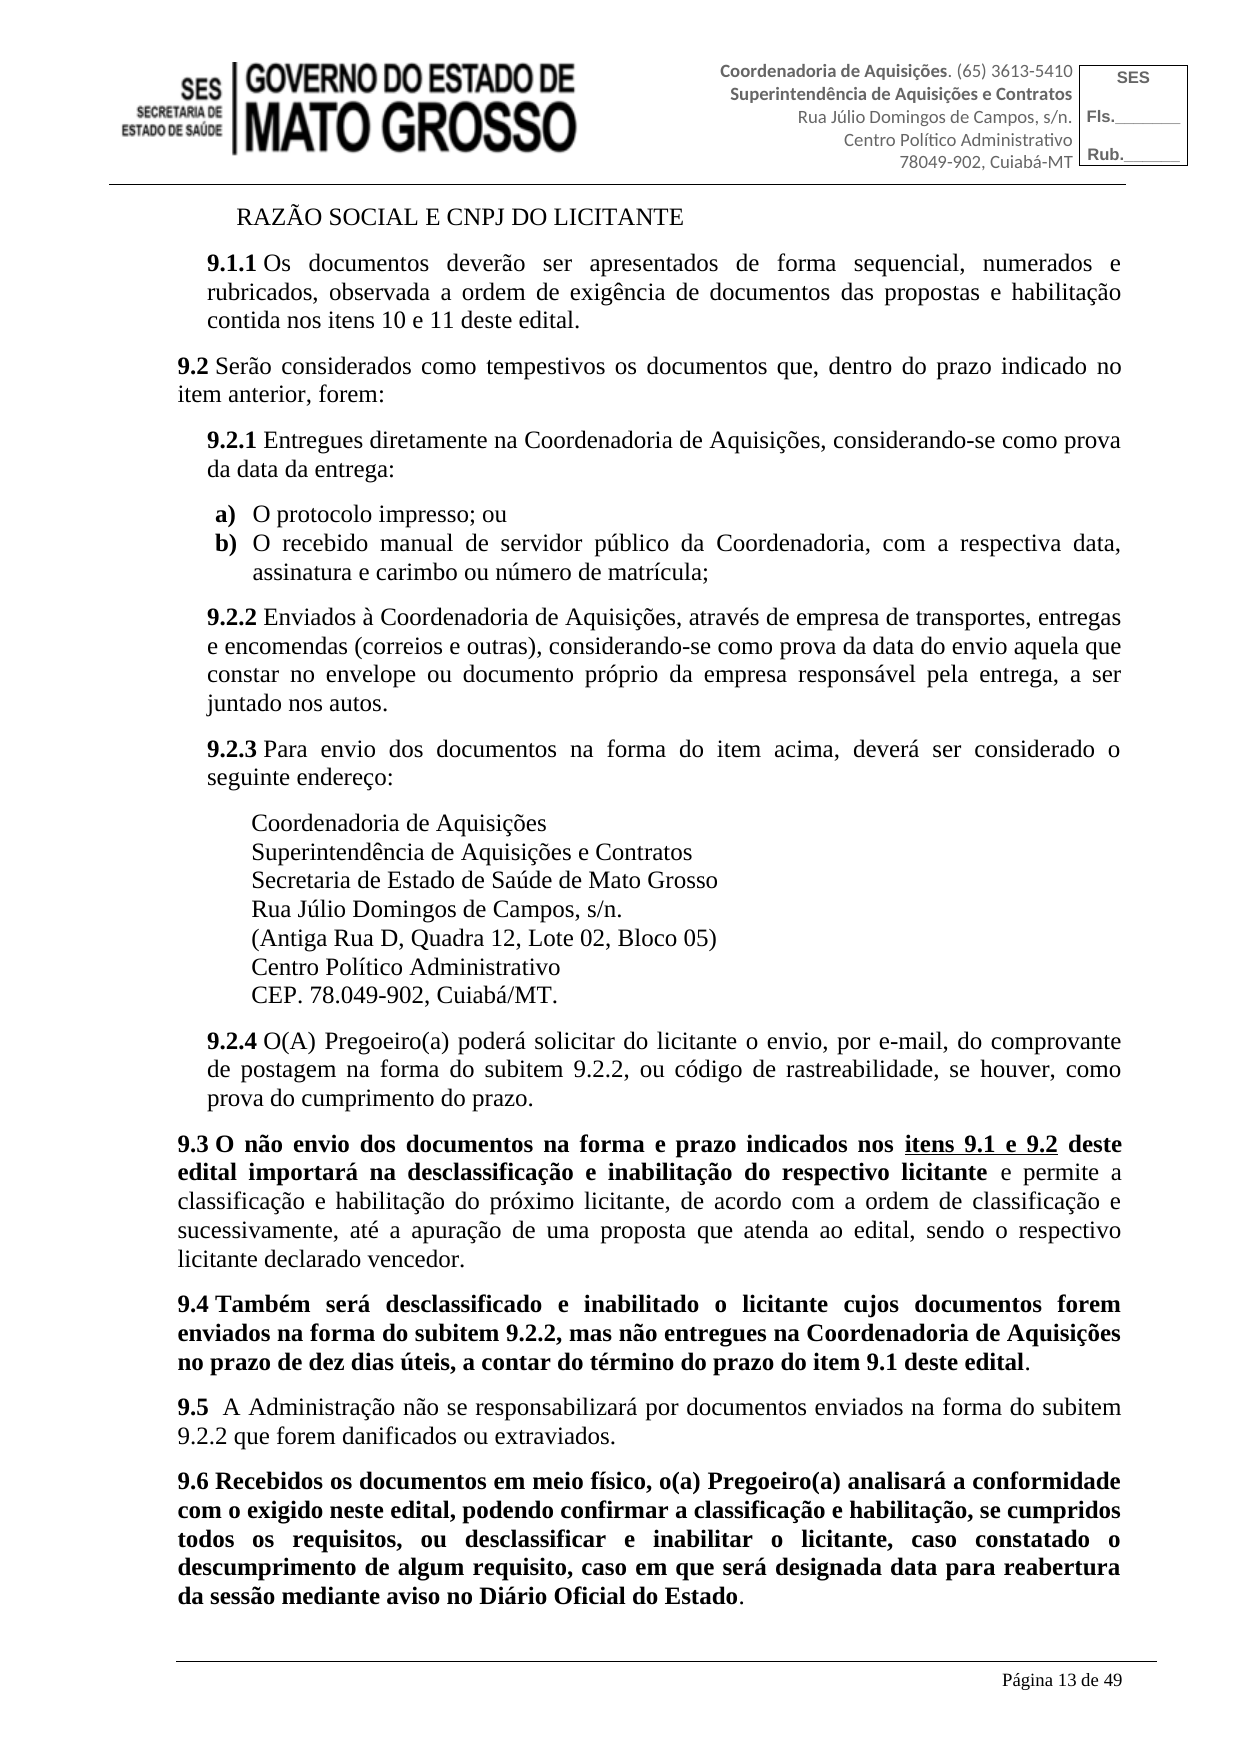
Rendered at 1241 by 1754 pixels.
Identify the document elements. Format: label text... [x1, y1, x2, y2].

text Rua Júlio Domingos de Campos, s/n. [251, 894, 1122, 923]
text A Administração não se responsabilizará por documentos enviados na forma do subitem 9.2.2 que forem danificados ou extraviados. [177, 1392, 1122, 1449]
text RAZÃO SOCIAL E CNPJ DO LICITANTE [236, 202, 1122, 231]
text Coordenadoria de Aquisições [251, 808, 1122, 837]
text Também será desclassificado e inabilitado o licitante cujos documentos forem enviados na forma do subitem 9.2.2, mas não entregues na Coordenadoria de Aquisições no prazo de dez dias úteis, a contar do término do prazo do item 9.1 deste edital. [177, 1289, 1122, 1375]
text Entregues diretamente na Coordenadoria de Aquisições, considerando-se como prova da data da entrega: [207, 425, 1122, 482]
text Para envio dos documentos na forma do item acima, deverá ser considerado o seguinte endereço: [207, 734, 1122, 791]
text Enviados à Coordenadoria de Aquisições, através de empresa de transportes, entregas e encomendas (correios e outras), considerando-se como prova da data do envio aquela que constar no envelope ou documento próprio da empresa responsável pela entrega, a ser juntado nos autos. [207, 602, 1122, 717]
text Os documentos deverão ser apresentados de forma sequencial, numerados e rubricados, observada a ordem de exigência de documentos das propostas e habilitação contida nos itens 10 e 11 deste edital. [207, 248, 1122, 334]
text O não envio dos documentos na forma e prazo indicados nos itens 9.1 e 9.2 deste edital importará na desclassificação e inabilitação do respectivo licitante e permite a classificação e habilitação do próximo licitante, de acordo com a ordem de classificação e sucessivamente, até a apuração de uma proposta que atenda ao edital, sendo o respectivo licitante declarado vencedor. [177, 1129, 1122, 1272]
text CEP. 78.049-902, Cuiabá/MT. [251, 980, 1122, 1009]
text Secretaria de Estado de Saúde de Mato Grosso [251, 865, 1122, 894]
picture [117, 62, 580, 157]
text Centro Político Administrativo [251, 952, 1122, 980]
text (Antiga Rua D, Quadra 12, Lote 02, Bloco 05) [251, 923, 1122, 952]
text O(A) Pregoeiro(a) poderá solicitar do licitante o envio, por e-mail, do comprovante de postagem na forma do subitem 9.2.2, ou código de rastreabilidade, se houver, como prova do cumprimento do prazo. [207, 1026, 1122, 1112]
list O protocolo impresso; ou [215, 499, 1122, 528]
text Recebidos os documentos em meio físico, o(a) Pregoeiro(a) analisará a conformidade com o exigido neste edital, podendo confirmar a classificação e habilitação, se cumpridos todos os requisitos, ou desclassificar e inabilitar o licitante, caso constatado o descumprimento de algum requisito, caso em que será designada data para reabertura da sessão mediante aviso no Diário Oficial do Estado. [177, 1466, 1122, 1610]
text Superintendência de Aquisições e Contratos [251, 837, 1122, 865]
list O recebido manual de servidor público da Coordenadoria, com a respectiva data, assinatura e carimbo ou número de matrícula; [215, 528, 1122, 585]
text Serão considerados como tempestivos os documentos que, dentro do prazo indicado no item anterior, forem: [177, 351, 1122, 408]
